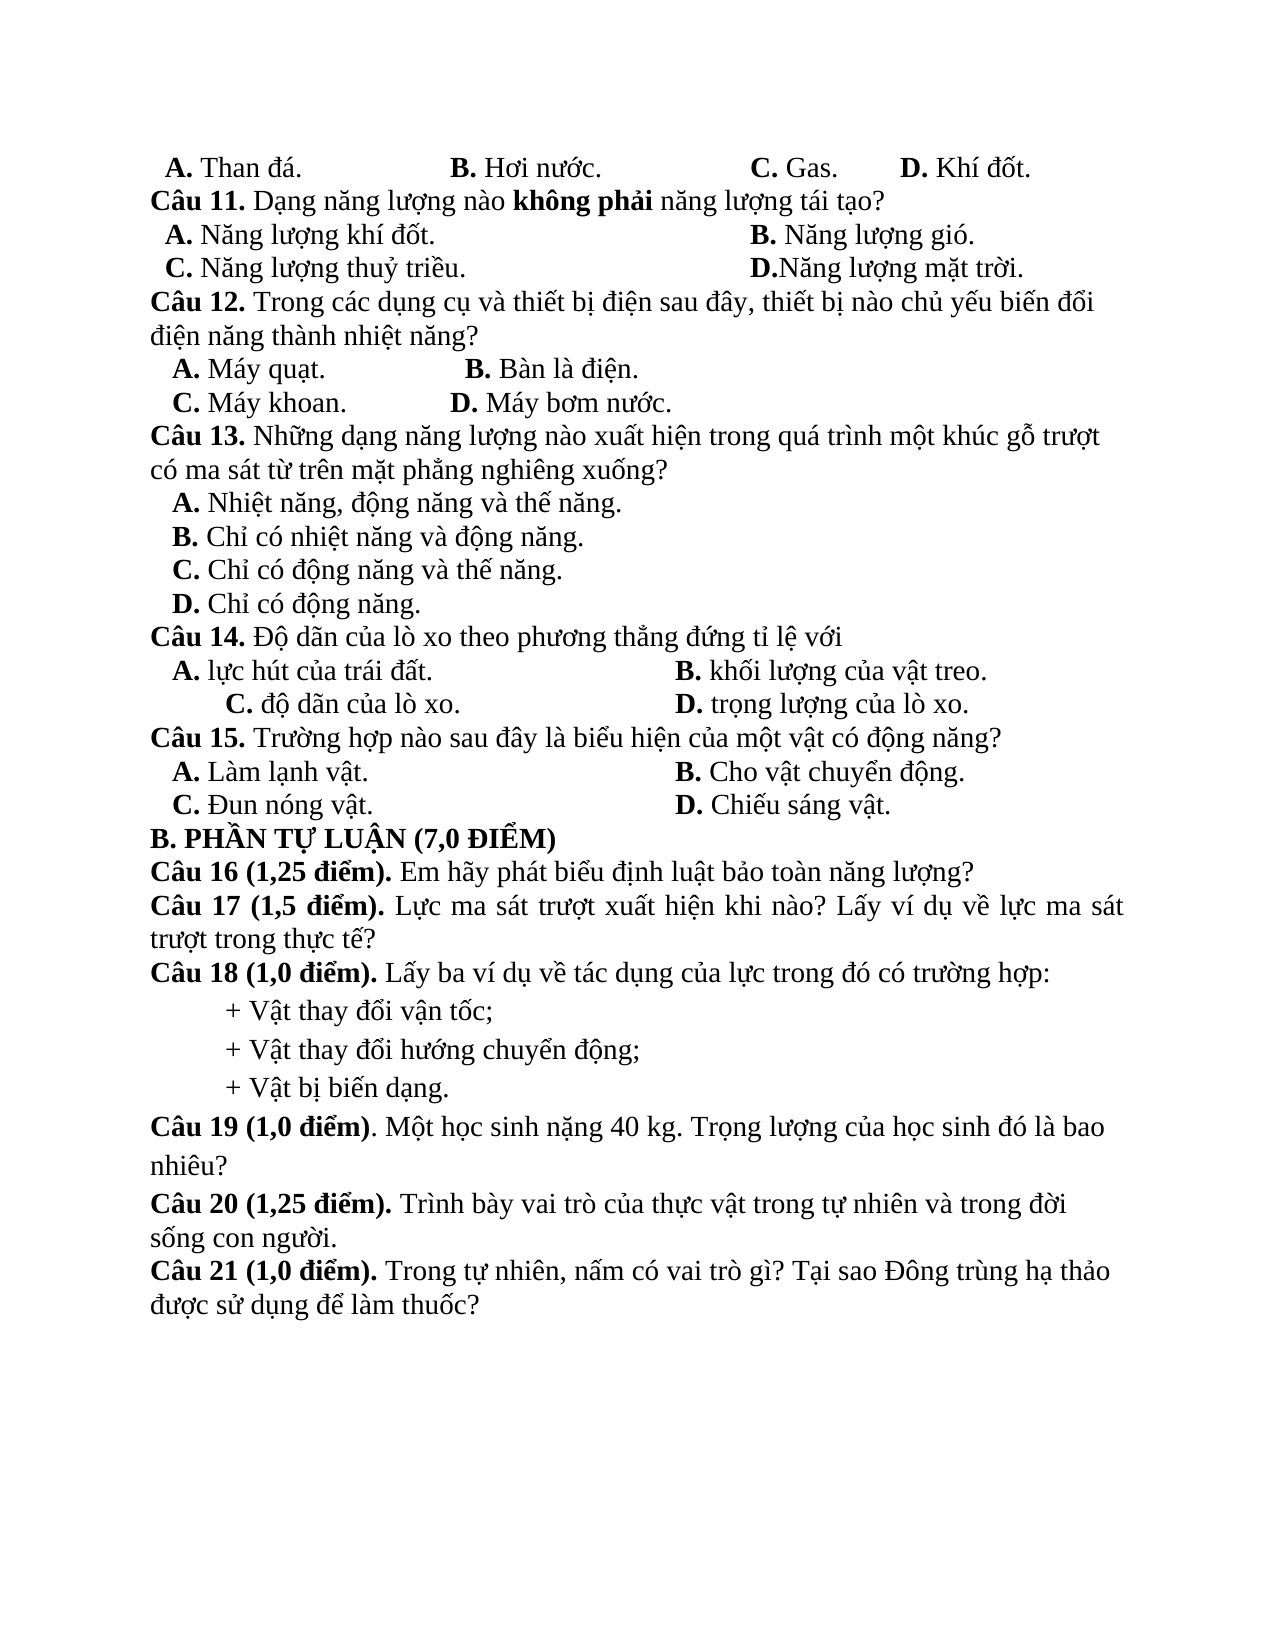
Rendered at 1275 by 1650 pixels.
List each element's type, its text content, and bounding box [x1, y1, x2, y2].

text C. Đun nóng vật. D. Chiếu sáng vật. [150, 787, 1125, 821]
text A. Máy quạt. B. Bàn là điện. [150, 351, 1125, 385]
text A. Than đá. B. Hơi nước. C. Gas. D. Khí đốt. [150, 150, 1125, 183]
text + Vật thay đổi vận tốc; [150, 993, 1125, 1027]
text B. Chỉ có nhiệt năng và động năng. [150, 519, 1125, 552]
text C. Năng lượng thuỷ triều. D.Năng lượng mặt trời. [150, 251, 1125, 284]
text Câu 18 (1,0 điểm). Lấy ba ví dụ về tác dụng của lực trong đó có trường hợp: [150, 955, 1125, 988]
text Câu 17 (1,5 điểm). Lực ma sát trượt xuất hiện khi nào? Lấy ví dụ về lực ma sát trượt trong thực tế? [150, 888, 1125, 955]
text + Vật thay đổi hướng chuyển động; [150, 1032, 1125, 1066]
text Câu 15. Trường hợp nào sau đây là biểu hiện của một vật có động năng? [150, 720, 1125, 754]
text A. lực hút của trái đất. B. khối lượng của vật treo. [150, 653, 1125, 687]
text Câu 16 (1,25 điểm). Em hãy phát biểu định luật bảo toàn năng lượng? [150, 854, 1125, 888]
text Câu 19 (1,0 điểm). Một học sinh nặng 40 kg. Trọng lượng của học sinh đó là bao nhiêu? [150, 1109, 1125, 1181]
text Câu 13. Những dạng năng lượng nào xuất hiện trong quá trình một khúc gỗ trượt có ma sát từ trên mặt phẳng nghiêng xuống? [150, 418, 1125, 485]
text D. Chỉ có động năng. [150, 586, 1125, 619]
text + Vật bị biến dạng. [150, 1071, 1125, 1104]
text Câu 14. Độ dãn của lò xo theo phương thẳng đứng tỉ lệ với [150, 619, 1125, 653]
text Câu 12. Trong các dụng cụ và thiết bị điện sau đây, thiết bị nào chủ yếu biến đổi điện năng thành nhiệt năng? [150, 284, 1125, 351]
text C. Chỉ có động năng và thế năng. [150, 552, 1125, 586]
text Câu 21 (1,0 điểm). Trong tự nhiên, nấm có vai trò gì? Tại sao Đông trùng hạ thảo được sử dụng để làm thuốc? [480, 1253, 1125, 1320]
text B. PHẦN TỰ LUẬN (7,0 ĐIỂM) [150, 821, 1125, 854]
text Câu 11. Dạng năng lượng nào không phải năng lượng tái tạo? [150, 183, 1125, 217]
text A. Nhiệt năng, động năng và thế năng. [150, 485, 1125, 519]
text A. Làm lạnh vật. B. Cho vật chuyển động. [150, 754, 1125, 787]
text Câu 20 (1,25 điểm). Trình bày vai trò của thực vật trong tự nhiên và trong đời sống con người. [150, 1186, 1125, 1253]
text Câu 21 (1,0 điểm). Trong tự nhiên, nấm có vai trò gì? Tại sao Đông trùng hạ thảo được sử dụng để làm thuốc? [150, 1253, 385, 1287]
text A. Năng lượng khí đốt. B. Năng lượng gió. [150, 217, 1125, 251]
text C. Máy khoan. D. Máy bơm nước. [150, 385, 1125, 418]
text C. độ dãn của lò xo. D. trọng lượng của lò xo. [150, 687, 1125, 720]
